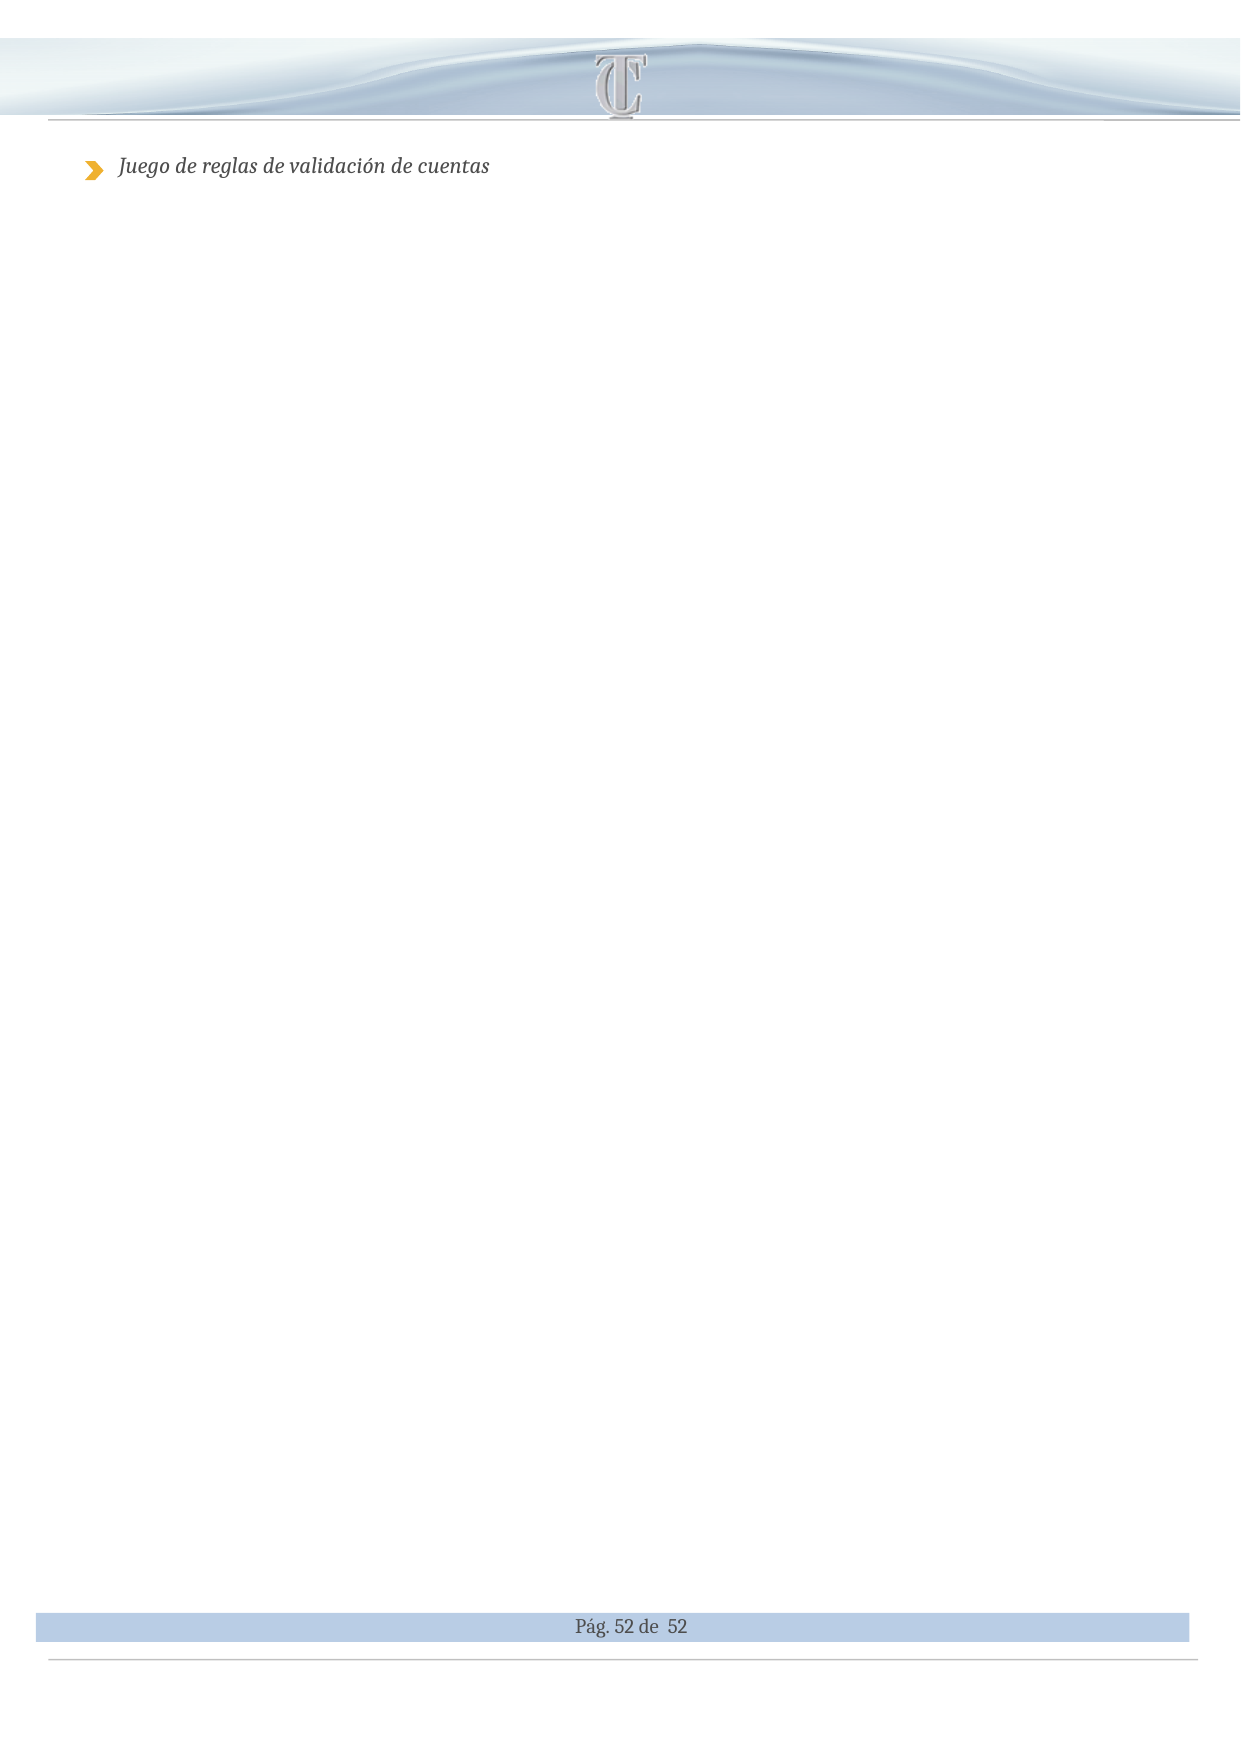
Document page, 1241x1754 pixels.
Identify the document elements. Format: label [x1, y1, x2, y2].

picture [0, 38, 1241, 128]
